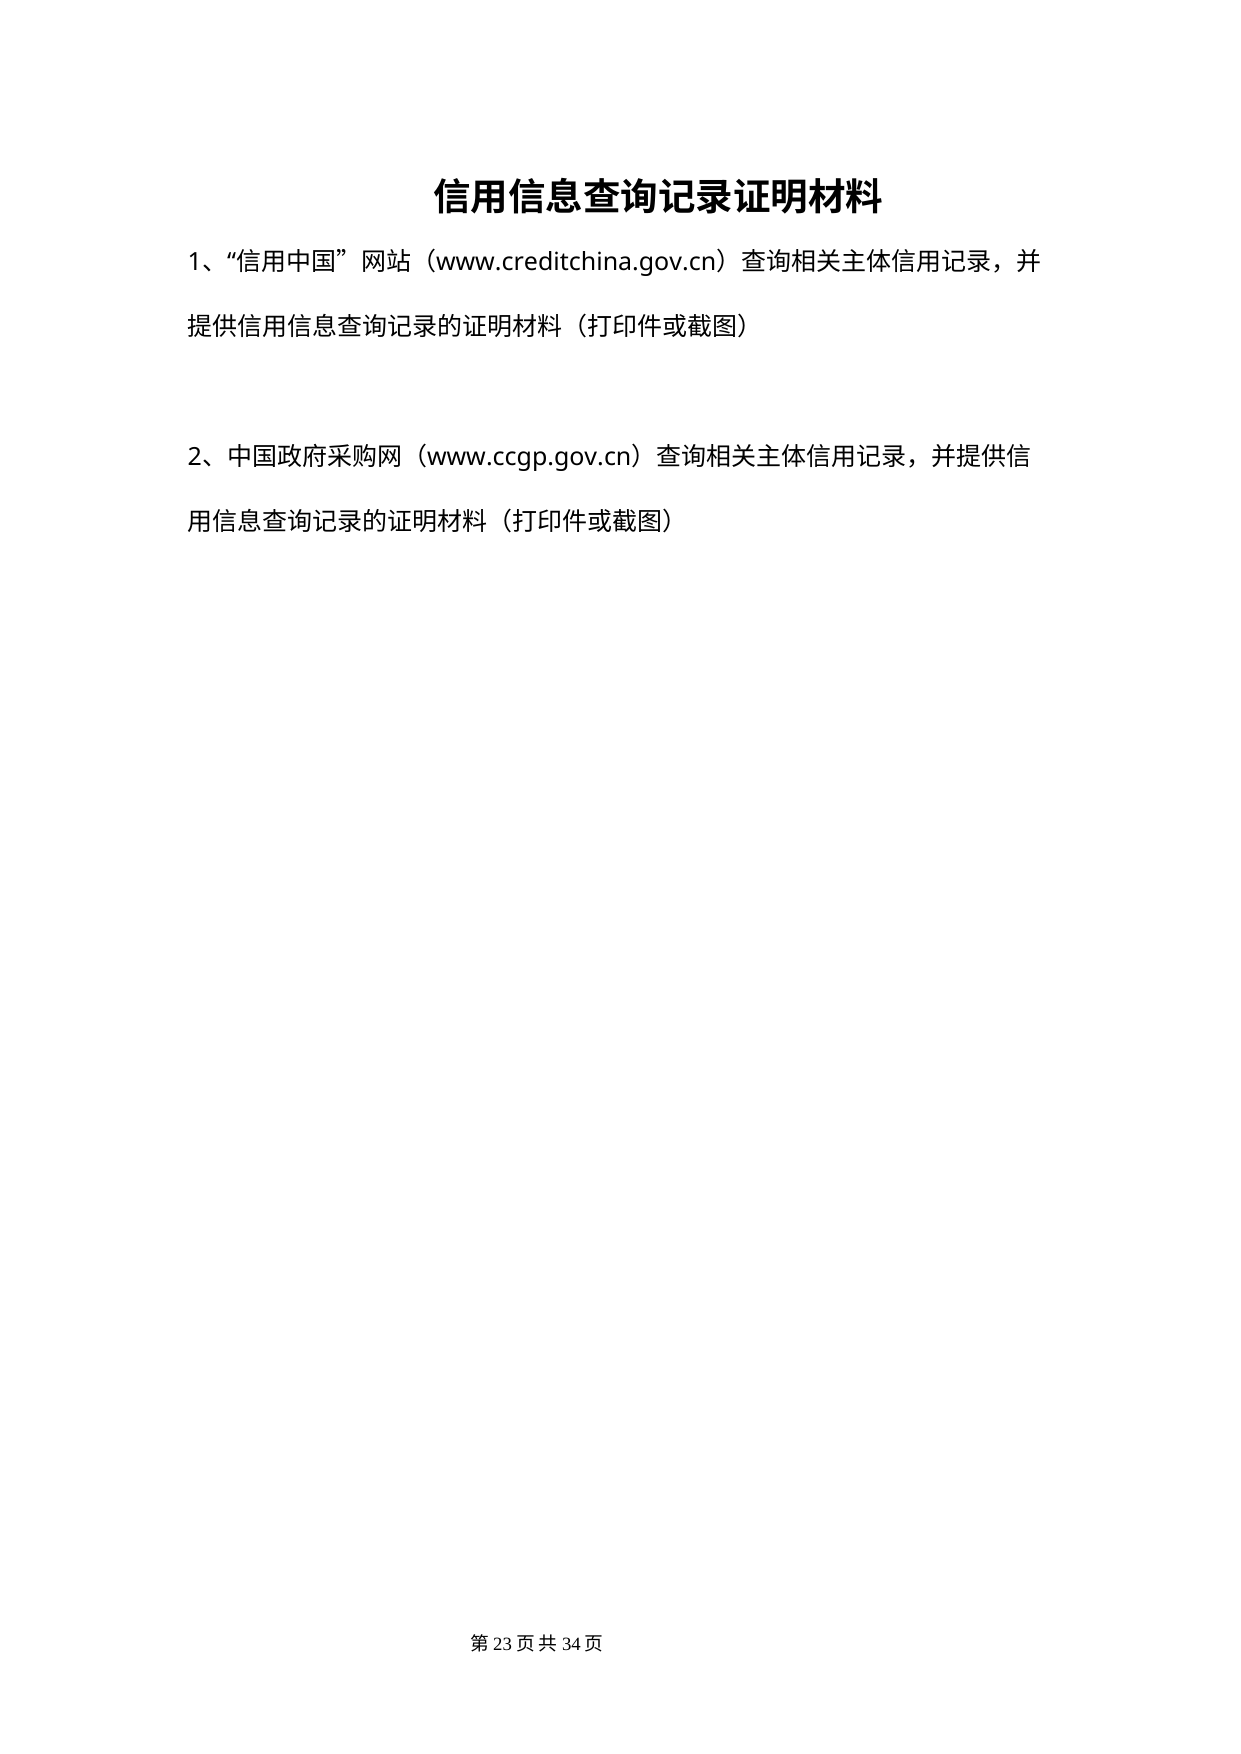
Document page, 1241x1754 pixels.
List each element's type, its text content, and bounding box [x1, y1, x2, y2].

list “信用中国”网站（www.creditchina.gov.cn）查询相关主体信用记录，并提供信用信息查询记录的证明材料（打印件或截图） [187, 227, 1053, 357]
text 信用信息查询记录证明材料 [187, 162, 1053, 227]
list 中国政府采购网（www.ccgp.gov.cn）查询相关主体信用记录，并提供信用信息查询记录的证明材料（打印件或截图） [187, 422, 1053, 552]
